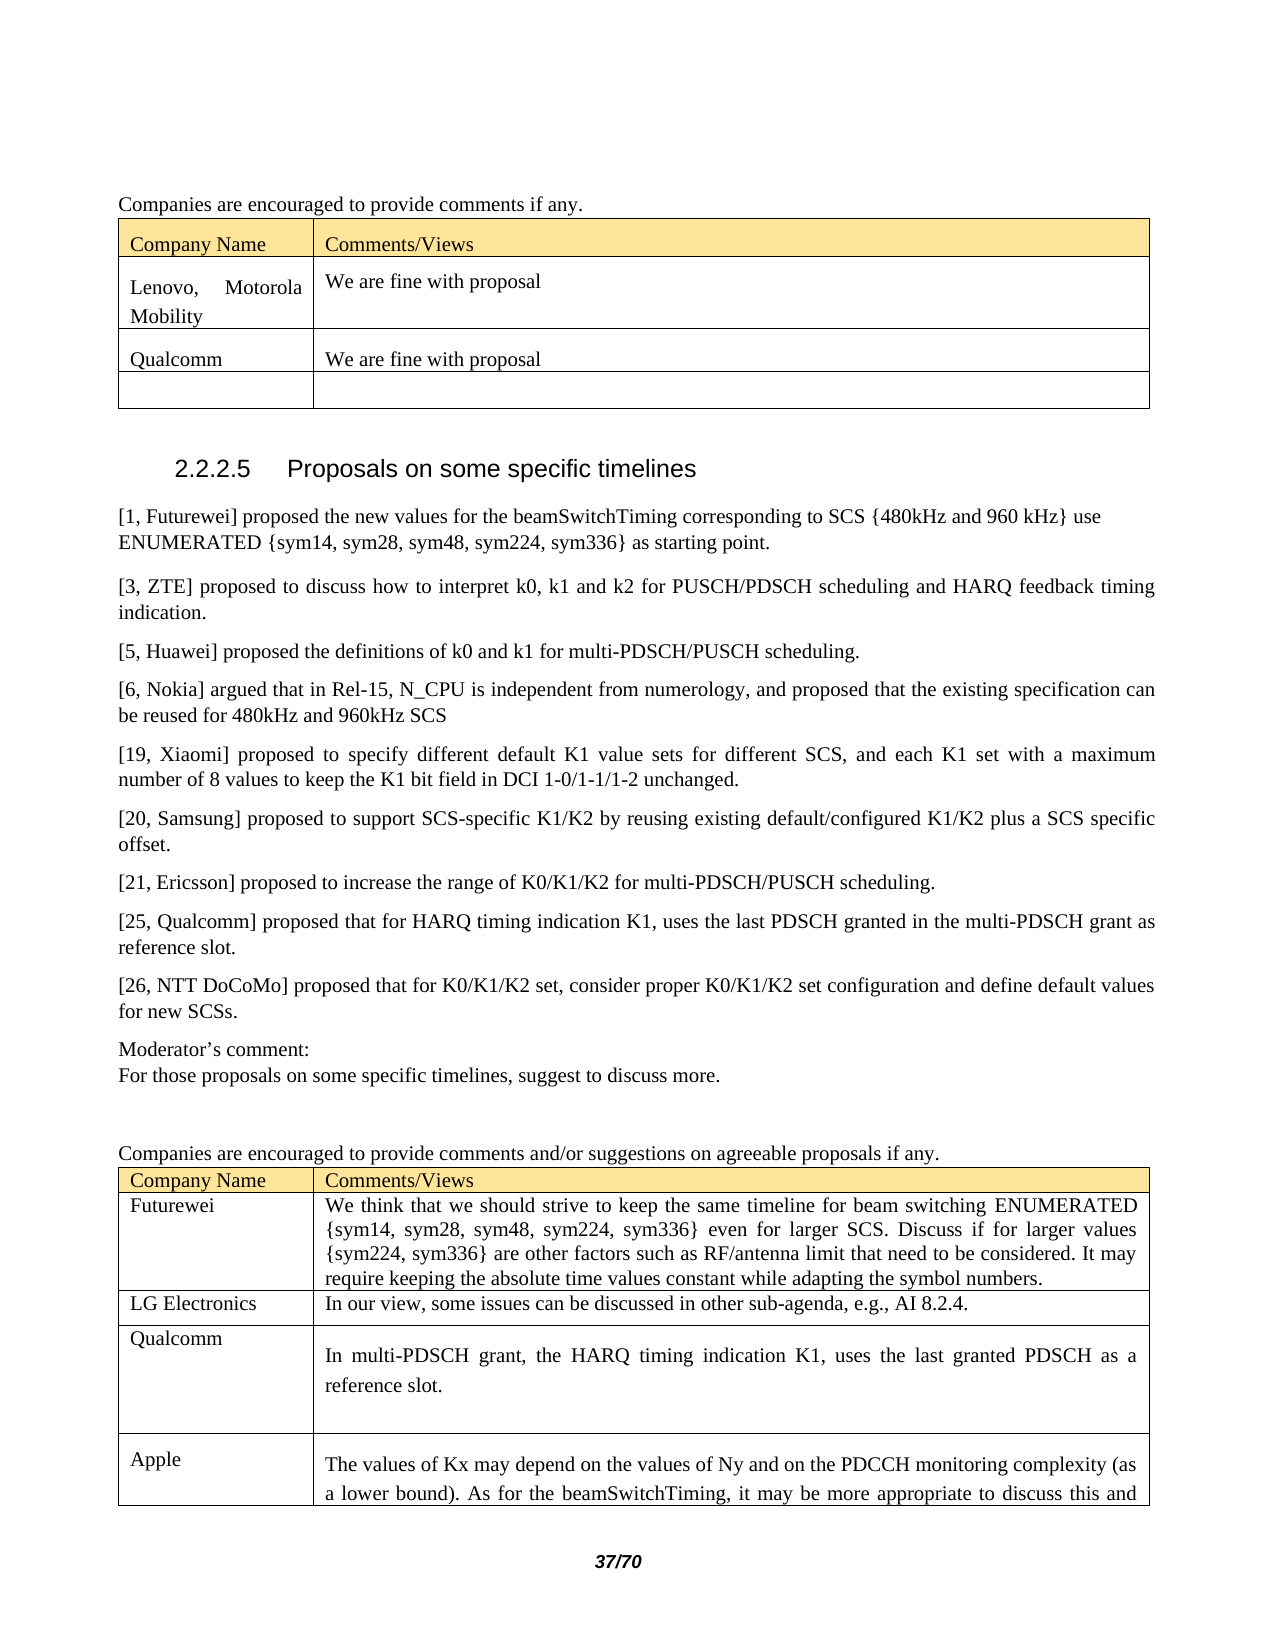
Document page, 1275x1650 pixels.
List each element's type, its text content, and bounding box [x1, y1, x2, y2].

text [25, Qualcomm] proposed that for HARQ timing indication K1, uses the last PDSCH granted in the multi-PDSCH grant as reference slot. [118, 909, 1157, 959]
table_header Company Name [119, 1168, 313, 1192]
text For those proposals on some specific timelines, suggest to discuss more. [118, 1063, 1157, 1087]
text [21, Ericsson] proposed to increase the range of K0/K1/K2 for multi-PDSCH/PUSCH scheduling. [118, 870, 1157, 894]
table_cell Lenovo, Motorola Mobility [119, 257, 313, 328]
table_cell We think that we should strive to keep the same timeline for beam switching ENUMERATED {sym14, sym28, sym48, sym224, sym336} even for larger SCS. Discuss if for larger values {sym224, sym336} are other factors such as RF/antenna limit that need to be considered. It may require keeping the absolute time values constant while adapting the symbol numbers. [314, 1193, 1149, 1289]
table_header Comments/Views [314, 1168, 1149, 1192]
text [5, Huawei] proposed the definitions of k0 and k1 for multi-PDSCH/PUSCH scheduling. [118, 639, 1157, 663]
text [1, Futurewei] proposed the new values for the beamSwitchTiming corresponding to SCS {480kHz and 960 kHz} use ENUMERATED {sym14, sym28, sym48, sym224, sym336} as starting point. [118, 504, 1157, 554]
table_cell Qualcomm [119, 1326, 313, 1433]
table_cell LG Electronics [119, 1291, 313, 1325]
table_cell In our view, some issues can be discussed in other sub-agenda, e.g., AI 8.2.4. [314, 1291, 1149, 1325]
text [20, Samsung] proposed to support SCS-specific K1/K2 by reusing existing default/configured K1/K2 plus a SCS specific offset. [118, 806, 1157, 856]
text Companies are encouraged to provide comments and/or suggestions on agreeable proposals if any. [118, 1141, 1157, 1165]
text [6, Nokia] argued that in Rel-15, N_CPU is independent from numerology, and proposed that the existing specification can be reused for 480kHz and 960kHz SCS [118, 677, 1157, 727]
subtitle Proposals on some specific timelines [174, 454, 1157, 483]
text [3, ZTE] proposed to discuss how to interpret k0, k1 and k2 for PUSCH/PDSCH scheduling and HARQ feedback timing indication. [118, 574, 1157, 624]
table_cell We are fine with proposal [314, 257, 1149, 328]
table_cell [314, 1434, 1149, 1505]
table_cell Apple [119, 1434, 313, 1505]
table_cell Qualcomm [119, 329, 313, 371]
text [19, Xiaomi] proposed to specify different default K1 value sets for different SCS, and each K1 set with a maximum number of 8 values to keep the K1 bit field in DCI 1-0/1-1/1-2 unchanged. [118, 741, 1157, 791]
text Companies are encouraged to provide comments if any. [118, 192, 1157, 216]
table_header Comments/Views [314, 219, 1149, 256]
text Moderator’s comment: [118, 1037, 1157, 1061]
table_cell [314, 372, 1149, 408]
table_cell In multi-PDSCH grant, the HARQ timing indication K1, uses the last granted PDSCH as a reference slot. [314, 1326, 1149, 1433]
table_cell Futurewei [119, 1193, 313, 1289]
table_header Company Name [119, 219, 313, 256]
table_cell [119, 372, 313, 408]
table_cell We are fine with proposal [314, 329, 1149, 371]
text [26, NTT DoCoMo] proposed that for K0/K1/K2 set, consider proper K0/K1/K2 set configuration and define default values for new SCSs. [118, 973, 1157, 1023]
